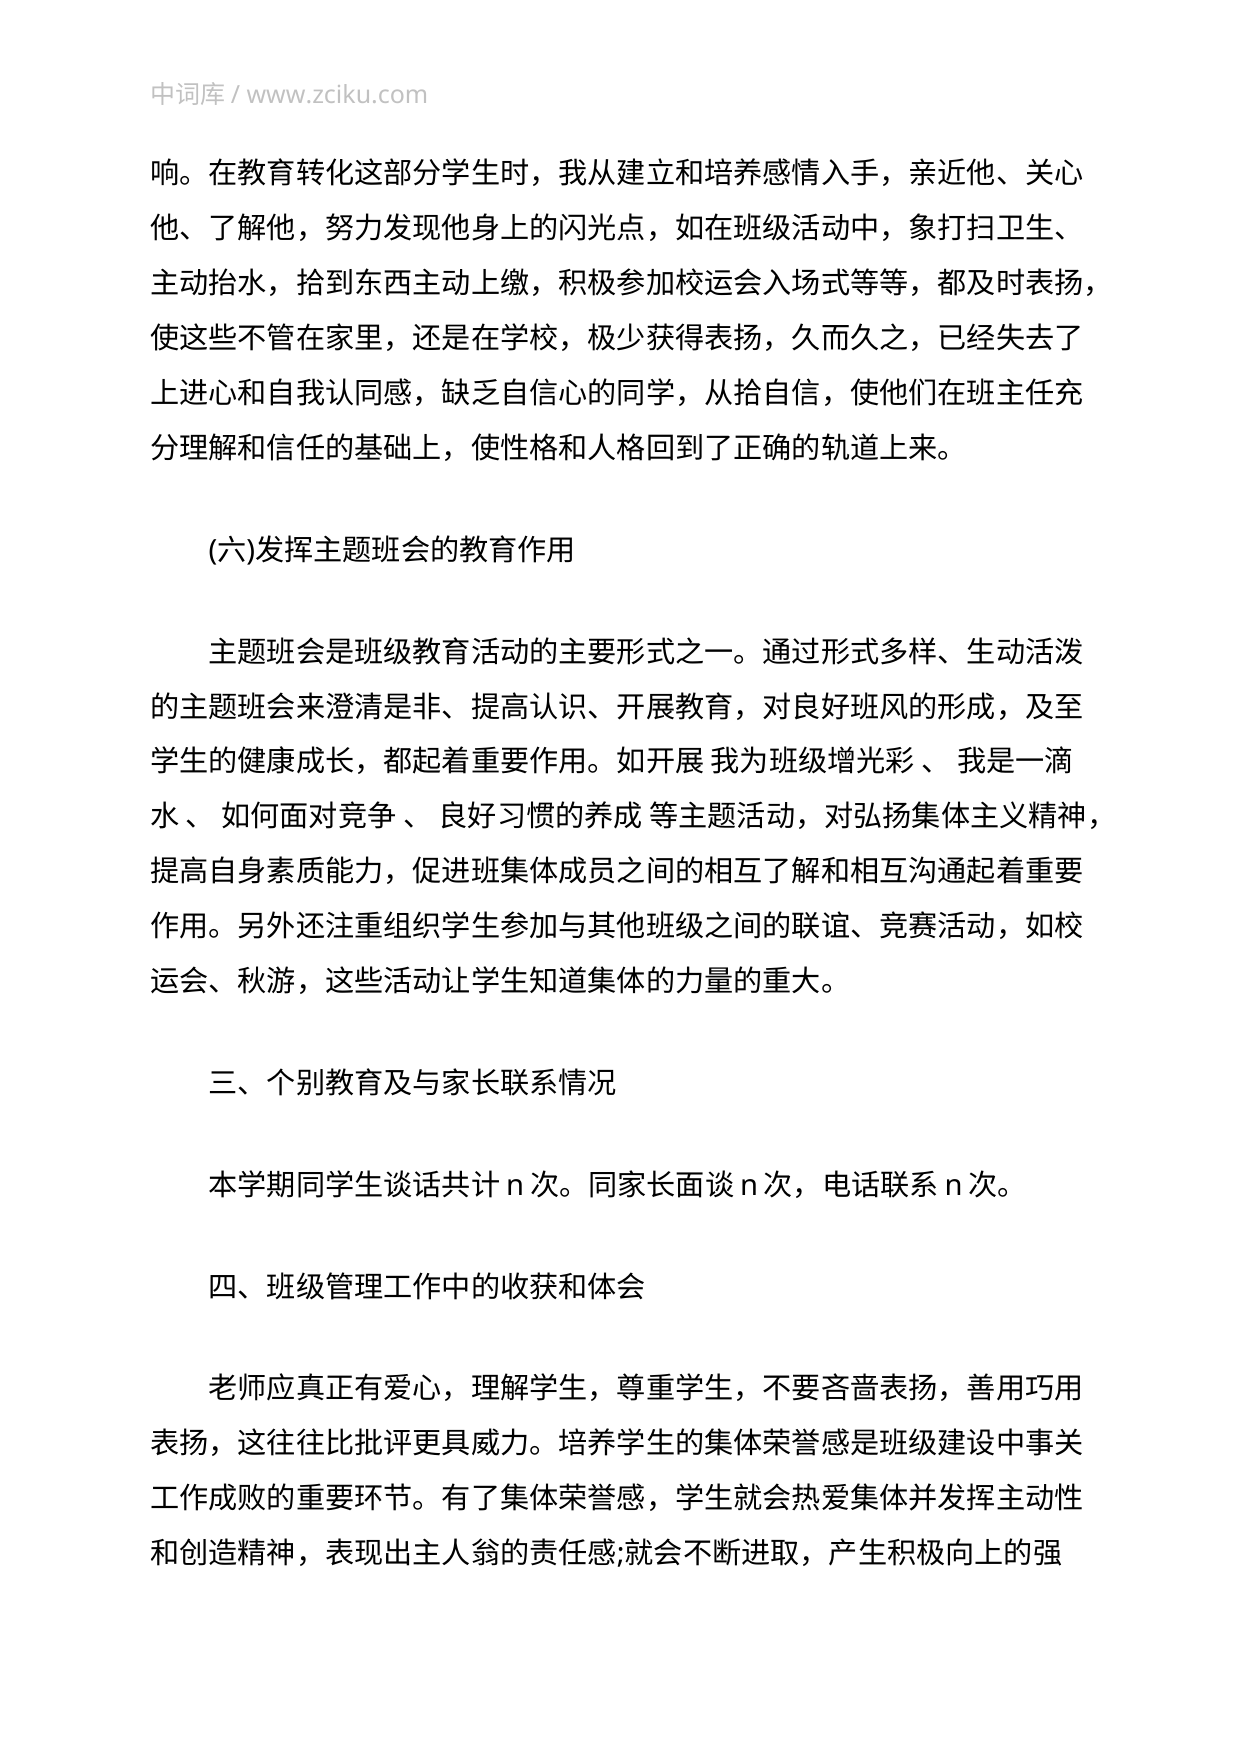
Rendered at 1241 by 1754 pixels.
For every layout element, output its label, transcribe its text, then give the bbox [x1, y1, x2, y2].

text 三、个别教育及与家长联系情况 [150, 1059, 1090, 1102]
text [150, 1365, 1090, 1572]
text 四、班级管理工作中的收获和体会 [150, 1263, 1090, 1305]
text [150, 150, 1090, 467]
text 本学期同学生谈话共计n次。同家长面谈n次，电话联系n次。 [150, 1161, 1090, 1203]
text 主题班会是班级教育活动的主要形式之一。通过形式多样、生动活泼的主题班会来澄清是非、提高认识、开展教育，对良好班风的形成，及至学生的健康成长，都起着重要作用。如开展 我为班级增光彩 、 我是一滴水 、 如何面对竞争 、 良好习惯的养成 等主题活动，对弘扬集体主义精神，提高自身素质能力，促进班集体成员之间的相互了解和相互沟通起着重要作用。另外还注重组织学生参加与其他班级之间的联谊、竞赛活动，如校运会、秋游，这些活动让学生知道集体的力量的重大。 [150, 628, 1090, 1000]
text (六)发挥主题班会的教育作用 [150, 526, 1090, 569]
